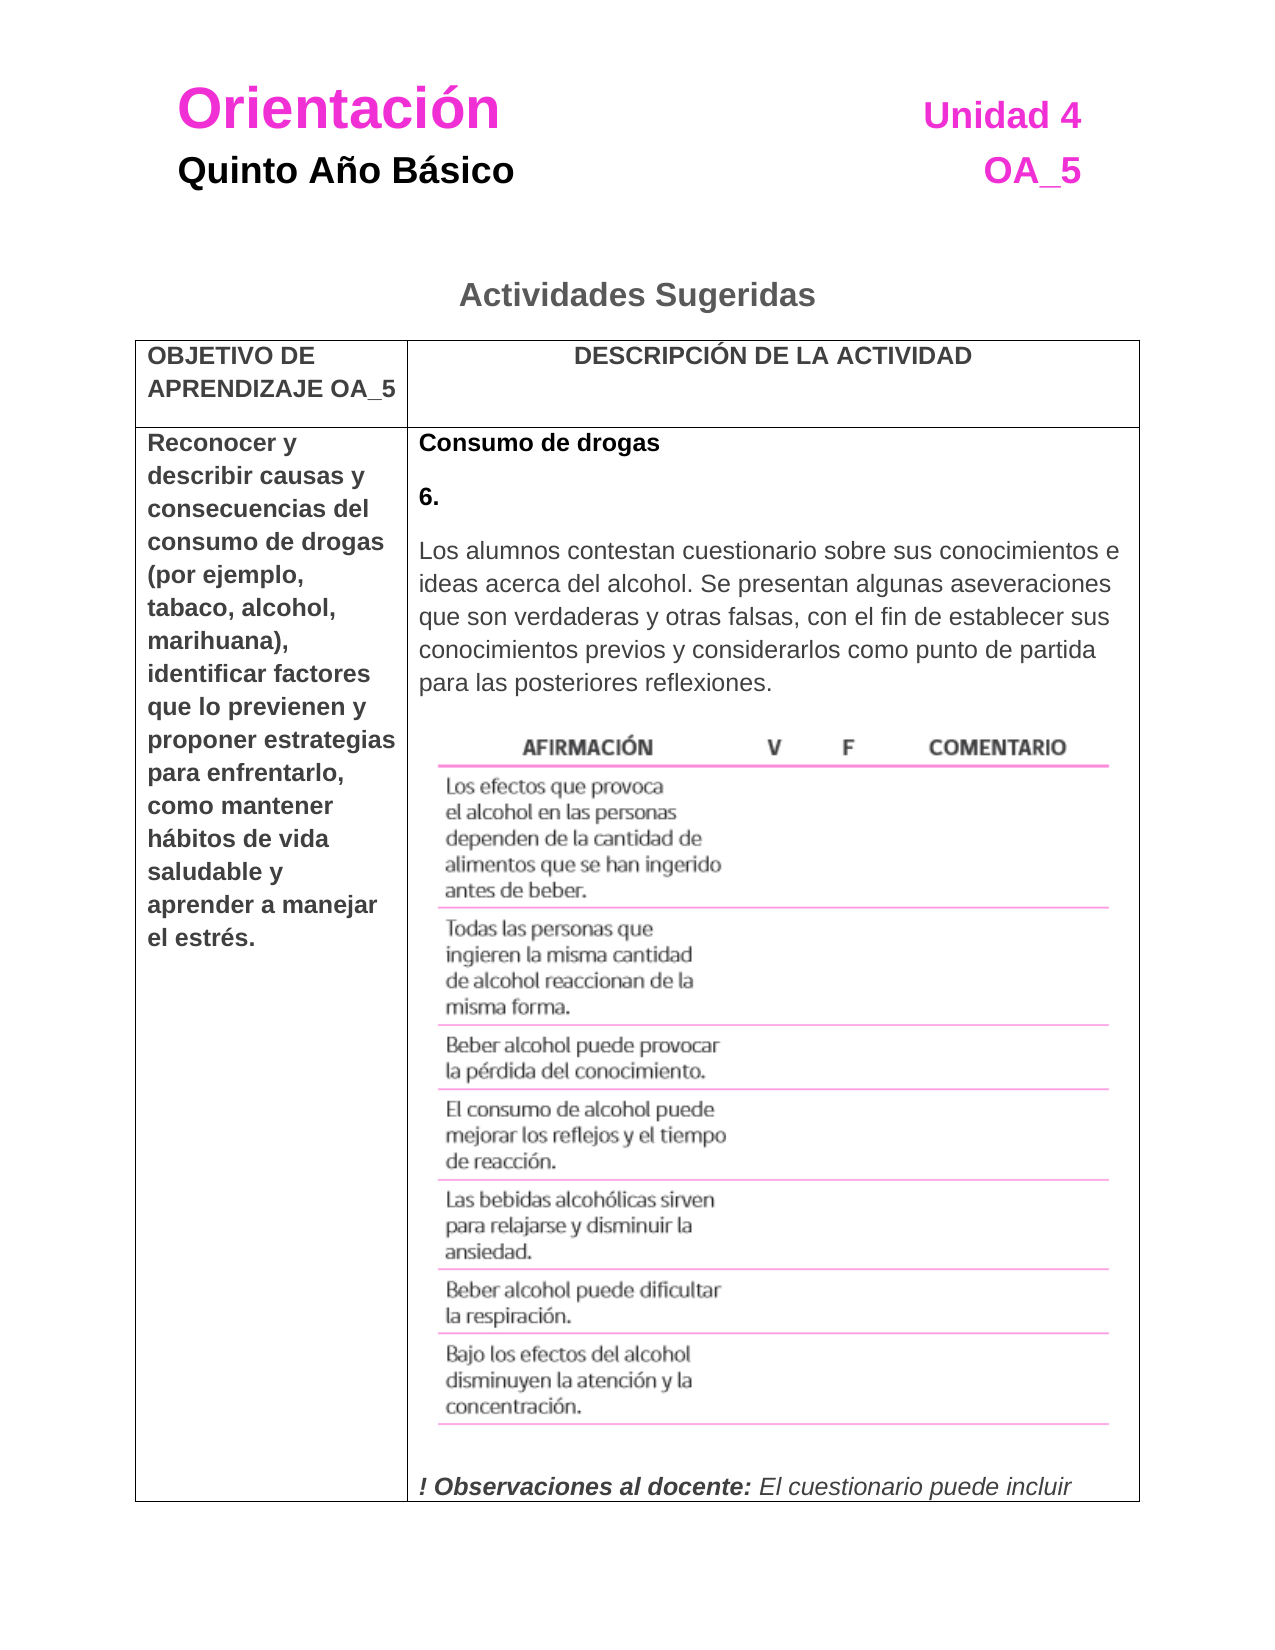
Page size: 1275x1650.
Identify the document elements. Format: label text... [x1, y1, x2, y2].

picture [418, 721, 1128, 1447]
table_header DESCRIPCIÓN DE LA ACTIVIDAD [408, 341, 1139, 427]
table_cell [408, 428, 1139, 1501]
text Actividades Sugeridas [177, 274, 1098, 313]
table_header OBJETIVO DE APRENDIZAJE OA_5 [136, 341, 407, 427]
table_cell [136, 428, 407, 1501]
